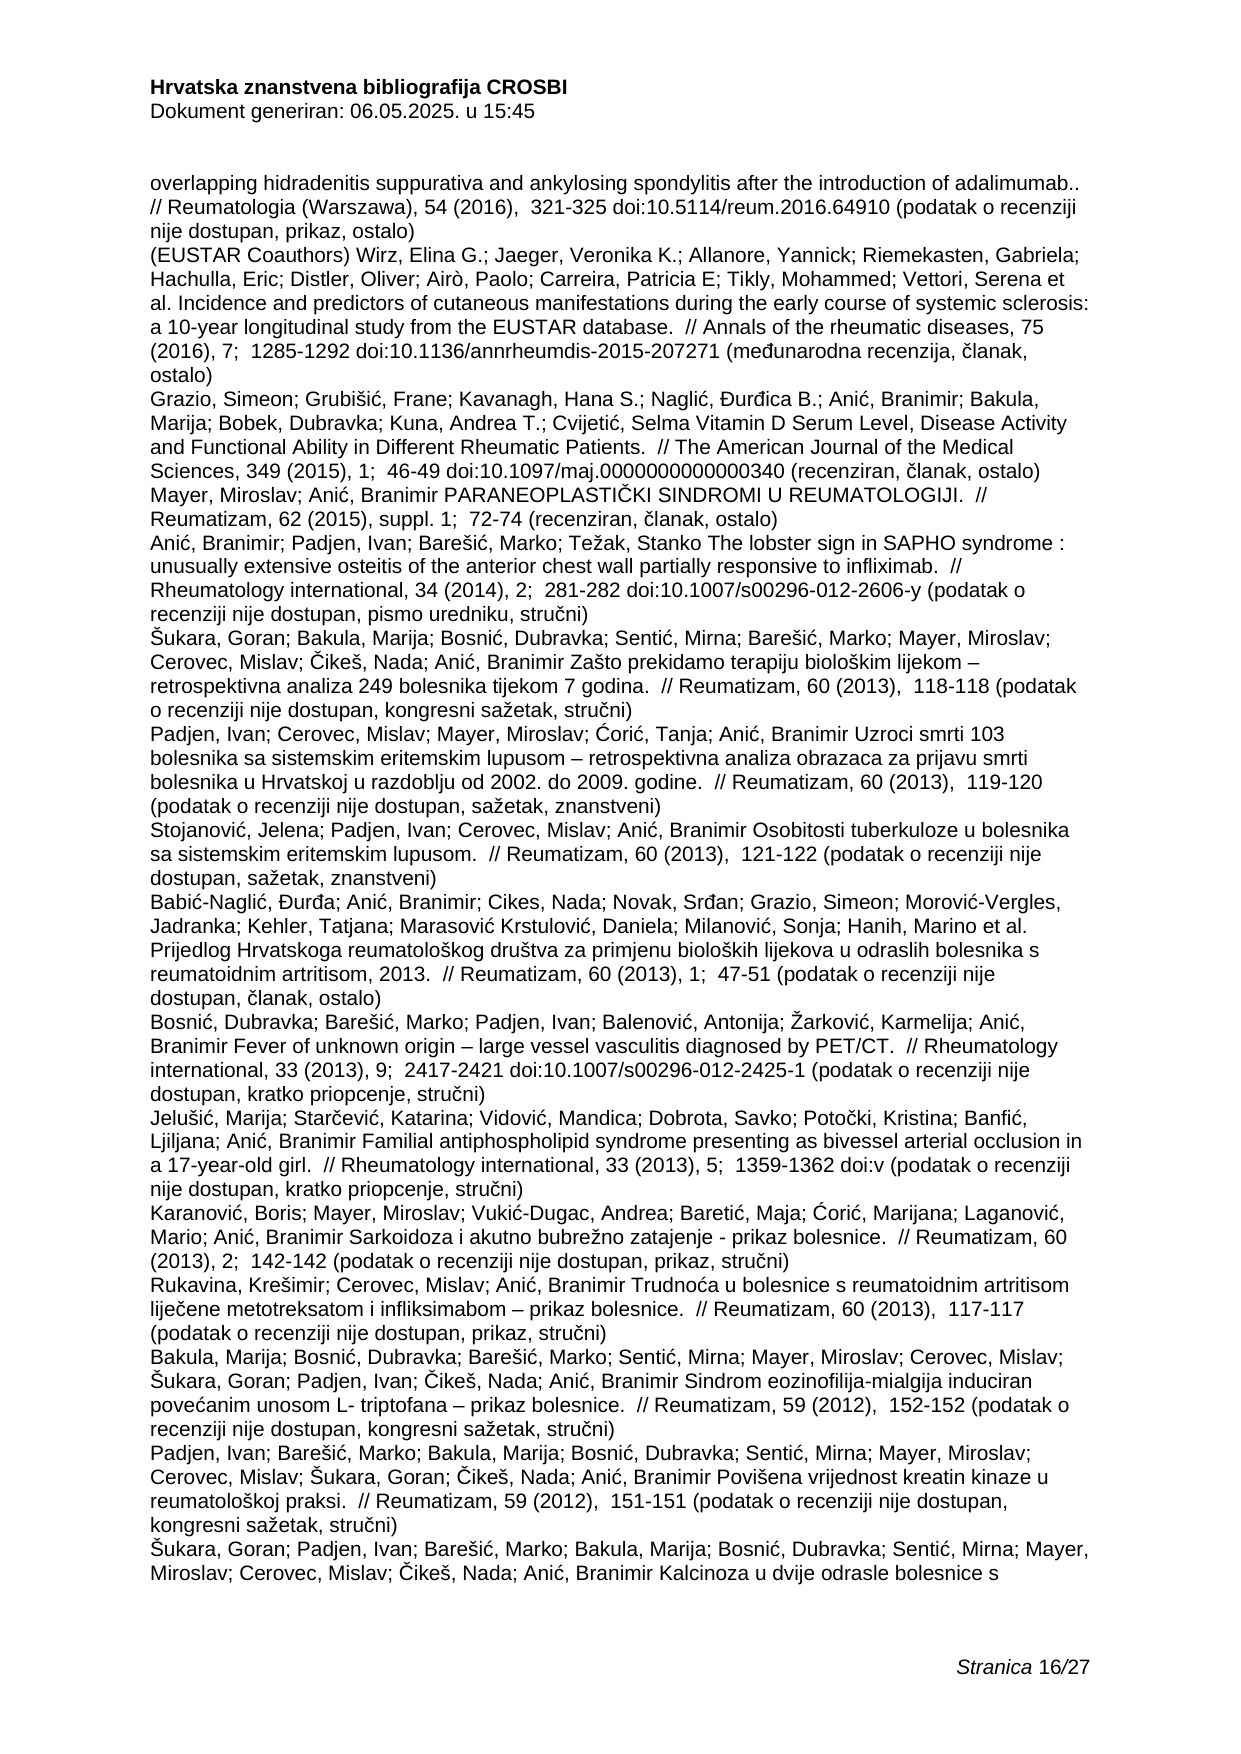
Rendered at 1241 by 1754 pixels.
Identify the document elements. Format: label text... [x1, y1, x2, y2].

text Šukara, Goran; Bakula, Marija; Bosnić, Dubravka; Sentić, Mirna; Barešić, Marko; Mayer, Miroslav; Cerovec, Mislav; Čikeš, Nada; Anić, Branimir [150, 626, 1090, 722]
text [150, 171, 1090, 243]
text Mayer, Miroslav; Anić, Branimir [150, 482, 1090, 530]
text Anić, Branimir; Padjen, Ivan; Barešić, Marko; Težak, Stanko [150, 530, 1090, 626]
text Karanović, Boris; Mayer, Miroslav; Vukić-Dugac, Andrea; Baretić, Maja; Ćorić, Marijana; Laganović, Mario; Anić, Branimir [150, 1201, 1090, 1273]
text Bakula, Marija; Bosnić, Dubravka; Barešić, Marko; Sentić, Mirna; Mayer, Miroslav; Cerovec, Mislav; Šukara, Goran; Padjen, Ivan; Čikeš, Nada; Anić, Branimir [150, 1345, 1090, 1441]
text Bosnić, Dubravka; Barešić, Marko; Padjen, Ivan; Balenović, Antonija; Žarković, Karmelija; Anić, Branimir [150, 1009, 1090, 1105]
text Jelušić, Marija; Starčević, Katarina; Vidović, Mandica; Dobrota, Savko; Potočki, Kristina; Banfić, Ljiljana; Anić, Branimir [150, 1105, 1090, 1201]
text Stojanović, Jelena; Padjen, Ivan; Cerovec, Mislav; Anić, Branimir [150, 818, 1090, 890]
text Grazio, Simeon; Grubišić, Frane; Kavanagh, Hana S.; Naglić, Đurđica B.; Anić, Branimir; Bakula, Marija; Bobek, Dubravka; Kuna, Andrea T.; Cvijetić, Selma [150, 387, 1090, 482]
text Padjen, Ivan; Barešić, Marko; Bakula, Marija; Bosnić, Dubravka; Sentić, Mirna; Mayer, Miroslav; Cerovec, Mislav; Šukara, Goran; Čikeš, Nada; Anić, Branimir [150, 1441, 1090, 1537]
text Padjen, Ivan; Cerovec, Mislav; Mayer, Miroslav; Ćorić, Tanja; Anić, Branimir [150, 722, 1090, 818]
text Babić-Naglić, Đurđa; Anić, Branimir; Cikes, Nada; Novak, Srđan; Grazio, Simeon; Morović-Vergles, Jadranka; Kehler, Tatjana; Marasović Krstulović, Daniela; Milanović, Sonja; Hanih, Marino et al. [150, 890, 1090, 1009]
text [150, 1537, 1090, 1584]
text (EUSTAR Coauthors) Wirz, Elina G.; Jaeger, Veronika K.; Allanore, Yannick; Riemekasten, Gabriela; Hachulla, Eric; Distler, Oliver; Airò, Paolo; Carreira, Patricia E; Tikly, Mohammed; Vettori, Serena et al. [150, 243, 1090, 387]
text Rukavina, Krešimir; Cerovec, Mislav; Anić, Branimir [150, 1273, 1090, 1345]
